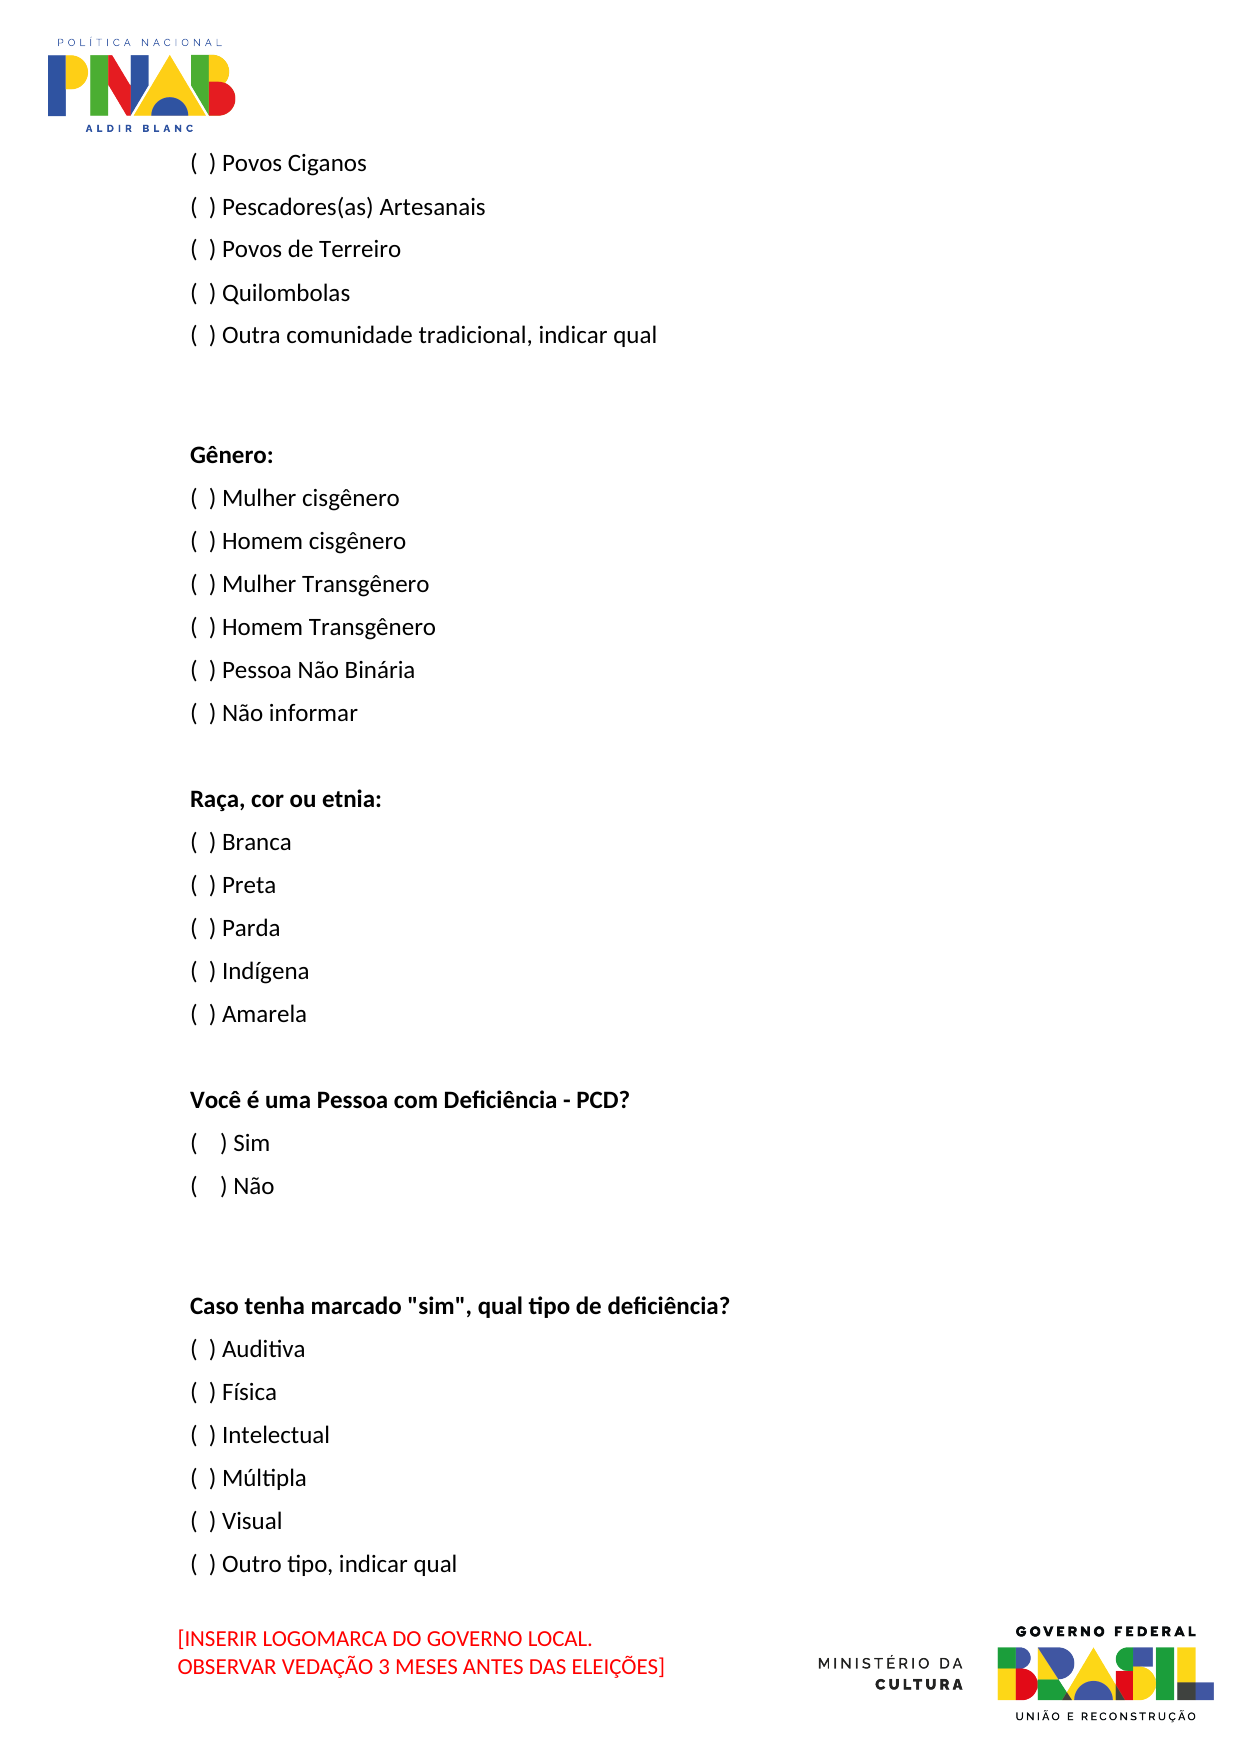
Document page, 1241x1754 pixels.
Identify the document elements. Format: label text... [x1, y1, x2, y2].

text ( ) Branca [190, 826, 1051, 857]
text Gênero: [190, 439, 1051, 469]
text ( ) Parda [190, 912, 1051, 943]
text ( ) Quilombolas [190, 277, 1051, 307]
text ( ) Pescadores(as) Artesanais [190, 191, 1051, 221]
text ( ) Auditiva [190, 1333, 1051, 1363]
text ( ) Preta [190, 869, 1051, 900]
text Caso tenha marcado "sim", qual tipo de deficiência? [190, 1290, 1051, 1320]
text ( ) Física [190, 1376, 1051, 1406]
text ( ) Múltipla [190, 1462, 1051, 1492]
text ( ) Pessoa Não Binária [190, 654, 1051, 685]
text ( ) Homem cisgênero [190, 525, 1051, 556]
text Raça, cor ou etnia: [190, 783, 1051, 814]
text ( ) Não informar [190, 697, 1051, 728]
text ( ) Outra comunidade tradicional, indicar qual [190, 320, 1051, 350]
text ( ) Indígena [190, 955, 1051, 986]
text ( ) Intelectual [190, 1419, 1051, 1449]
text ( ) Povos de Terreiro [190, 234, 1051, 264]
text ( ) Mulher cisgênero [190, 482, 1051, 513]
text ( ) Outro tipo, indicar qual [190, 1548, 1051, 1578]
text ( ) Sim [190, 1127, 1051, 1158]
text ( ) Povos Ciganos [190, 148, 1051, 178]
picture [3, 1, 1241, 1752]
text Você é uma Pessoa com Deficiência - PCD? [190, 1084, 1051, 1115]
text ( ) Não [190, 1170, 1051, 1201]
text ( ) Homem Transgênero [190, 611, 1051, 642]
text ( ) Mulher Transgênero [190, 568, 1051, 599]
text ( ) Amarela [190, 998, 1051, 1029]
text ( ) Visual [190, 1505, 1051, 1535]
